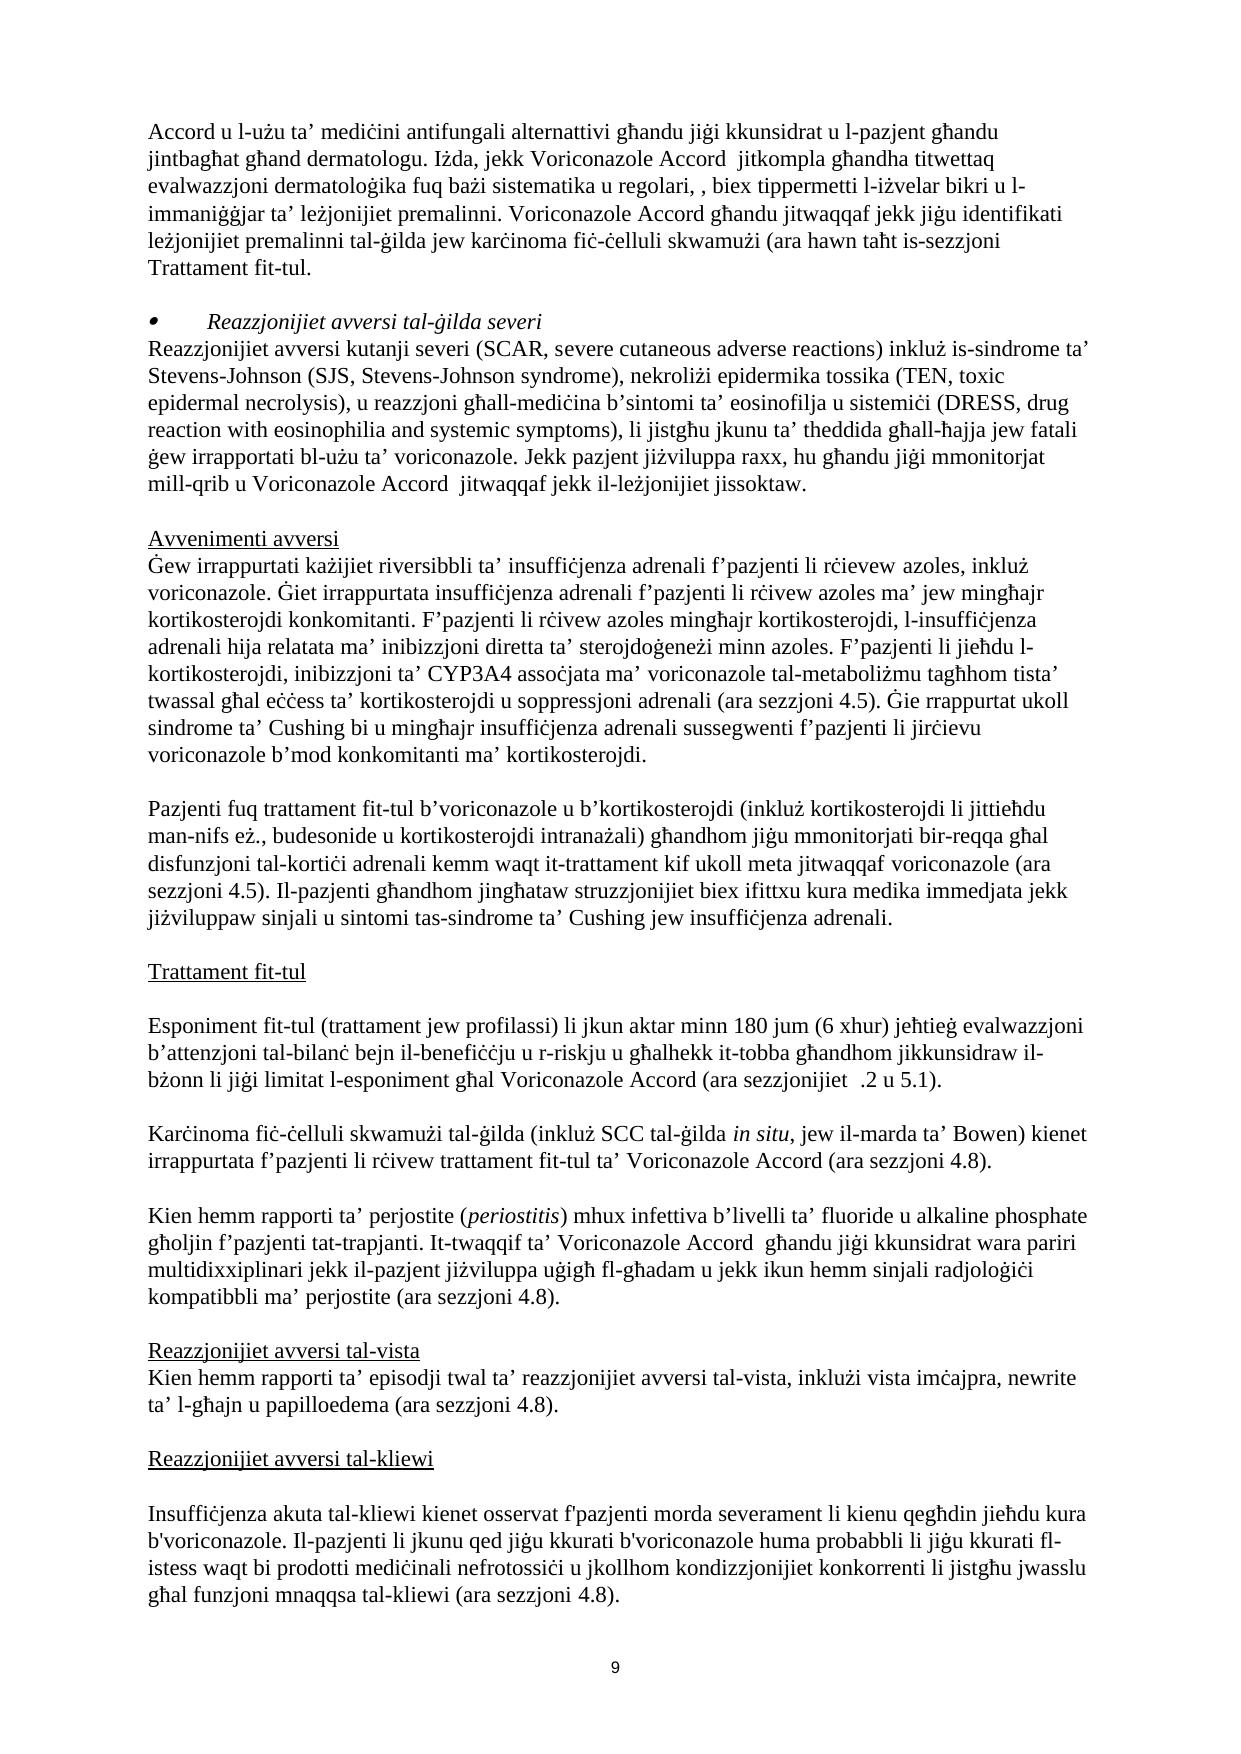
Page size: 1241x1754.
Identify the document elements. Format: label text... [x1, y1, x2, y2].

text Reazzjonijiet avversi tal-kliewi [148, 1445, 1092, 1472]
text Reazzjonijiet avversi tal-vista [148, 1337, 1092, 1364]
text Karċinoma fiċ-ċelluli skwamużi tal-ġilda (inkluż SCC tal-ġilda in situ, jew il-marda ta’ Bowen) kienet irrappurtata f’pazjenti li rċivew trattament fit-tul ta’ Voriconazole Accord (ara sezzjoni 4.8). [148, 1120, 1092, 1174]
list Reazzjonijiet avversi tal-ġilda severi [148, 308, 1092, 335]
text Kien hemm rapporti ta’ perjostite (periostitis) mhux infettiva b’livelli ta’ fluoride u alkaline phosphate għoljin f’pazjenti tat-trapjanti. It-twaqqif ta’ Voriconazole Accord għandu jiġi kkunsidrat wara pariri multidixxiplinari jekk il-pazjent jiżviluppa uġigħ fl-għadam u jekk ikun hemm sinjali radjoloġiċi kompatibbli ma’ perjostite (ara sezzjoni 4.8). [148, 1201, 1092, 1310]
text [148, 118, 1092, 281]
text Kien hemm rapporti ta’ episodji twal ta’ reazzjonijiet avversi tal-vista, inklużi vista imċajpra, newrite ta’ l-għajn u papilloedema (ara sezzjoni 4.8). [148, 1364, 1092, 1418]
text Ġew irrappurtati każijiet riversibbli ta’ insuffiċjenza adrenali f’pazjenti li rċievew azoles, inkluż voriconazole. Ġiet irrappurtata insuffiċjenza adrenali f’pazjenti li rċivew azoles ma’ jew mingħajr kortikosterojdi konkomitanti. F’pazjenti li rċivew azoles mingħajr kortikosterojdi, l-insuffiċjenza adrenali hija relatata ma’ inibizzjoni diretta ta’ sterojdoġeneżi minn azoles. F’pazjenti li jieħdu l-kortikosterojdi, inibizzjoni ta’ CYP3A4 assoċjata ma’ voriconazole tal-metaboliżmu tagħhom tista’ twassal għal eċċess ta’ kortikosterojdi u soppressjoni adrenali (ara sezzjoni 4.5). Ġie rrappurtat ukoll sindrome ta’ Cushing bi u mingħajr insuffiċjenza adrenali sussegwenti f’pazjenti li jirċievu voriconazole b’mod konkomitanti ma’ kortikosterojdi. [148, 551, 1092, 768]
text Insuffiċjenza akuta tal-kliewi kienet osservat f'pazjenti morda severament li kienu qegħdin jieħdu kura b'voriconazole. Il-pazjenti li jkunu qed jiġu kkurati b'voriconazole huma probabbli li jiġu kkurati fl-istess waqt bi prodotti mediċinali nefrotossiċi u jkollhom kondizzjonijiet konkorrenti li jistgħu jwasslu għal funzjoni mnaqqsa tal-kliewi (ara sezzjoni 4.8). [148, 1499, 1092, 1608]
text Avvenimenti avversi [148, 524, 1092, 551]
text Pazjenti fuq trattament fit-tul b’voriconazole u b’kortikosterojdi (inkluż kortikosterojdi li jittieħdu man-nifs eż., budesonide u kortikosterojdi intranażali) għandhom jiġu mmonitorjati bir-reqqa għal disfunzjoni tal-kortiċi adrenali kemm waqt it-trattament kif ukoll meta jitwaqqaf voriconazole (ara sezzjoni 4.5). Il-pazjenti għandhom jingħataw struzzjonijiet biex ifittxu kura medika immedjata jekk jiżviluppaw sinjali u sintomi tas-sindrome ta’ Cushing jew insuffiċjenza adrenali. [148, 795, 1092, 931]
text Esponiment fit-tul (trattament jew profilassi) li jkun aktar minn 180 jum (6 xhur) jeħtieġ evalwazzjoni b’attenzjoni tal-bilanċ bejn il-benefiċċju u r-riskju u għalhekk it-tobba għandhom jikkunsidraw il-bżonn li jiġi limitat l-esponiment għal Voriconazole Accord (ara sezzjonijiet .2 u 5.1). [148, 1012, 1092, 1093]
text Reazzjonijiet avversi kutanji severi (SCAR, severe cutaneous adverse reactions) inkluż is-sindrome ta’ Stevens-Johnson (SJS, Stevens-Johnson syndrome), nekroliżi epidermika tossika (TEN, toxic epidermal necrolysis), u reazzjoni għall-mediċina b’sintomi ta’ eosinofilja u sistemiċi (DRESS, drug reaction with eosinophilia and systemic symptoms), li jistgħu jkunu ta’ theddida għall-ħajja jew fatali ġew irrapportati bl-użu ta’ voriconazole. Jekk pazjent jiżviluppa raxx, hu għandu jiġi mmonitorjat mill-qrib u Voriconazole Accord jitwaqqaf jekk il-leżjonijiet jissoktaw. [148, 335, 1092, 497]
text Trattament fit-tul [148, 958, 1092, 985]
